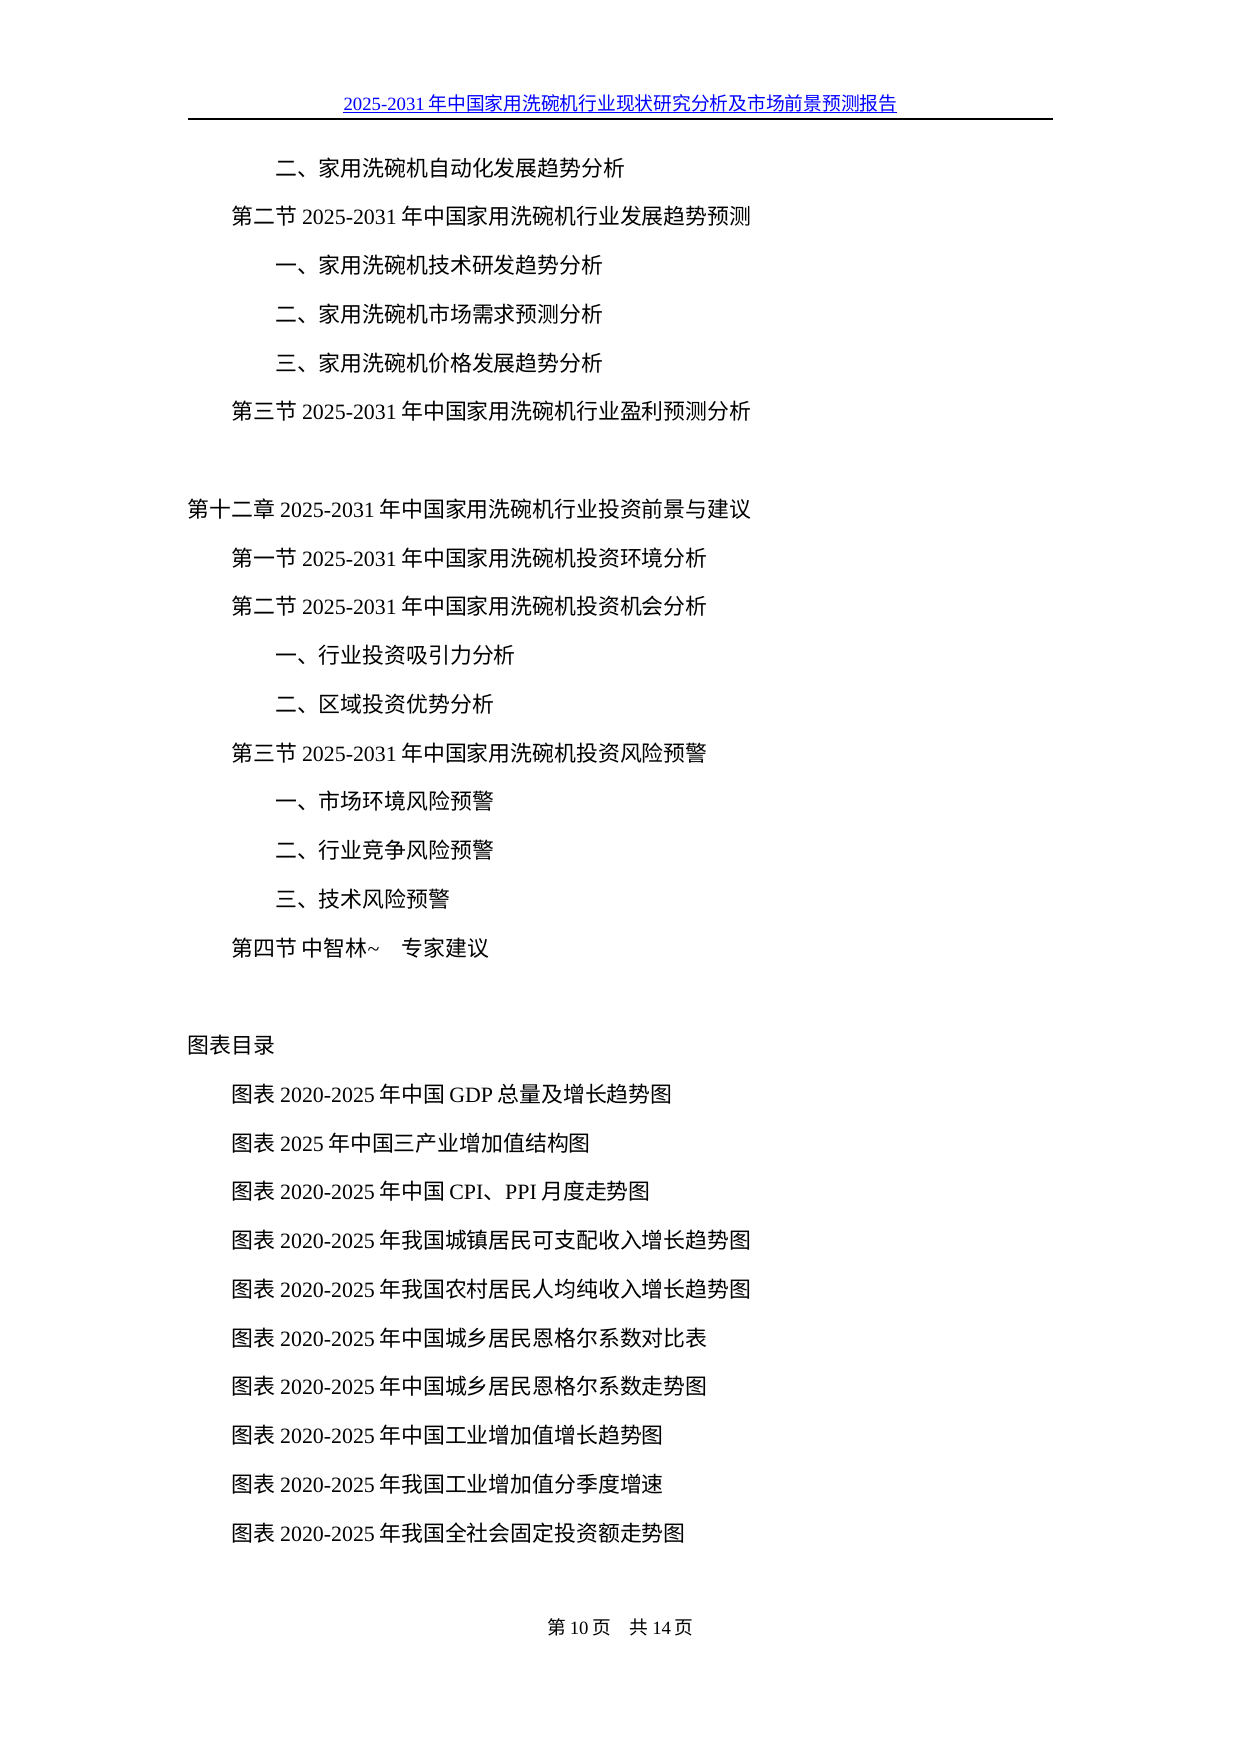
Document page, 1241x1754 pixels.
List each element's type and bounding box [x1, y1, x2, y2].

text [187, 150, 1053, 1548]
